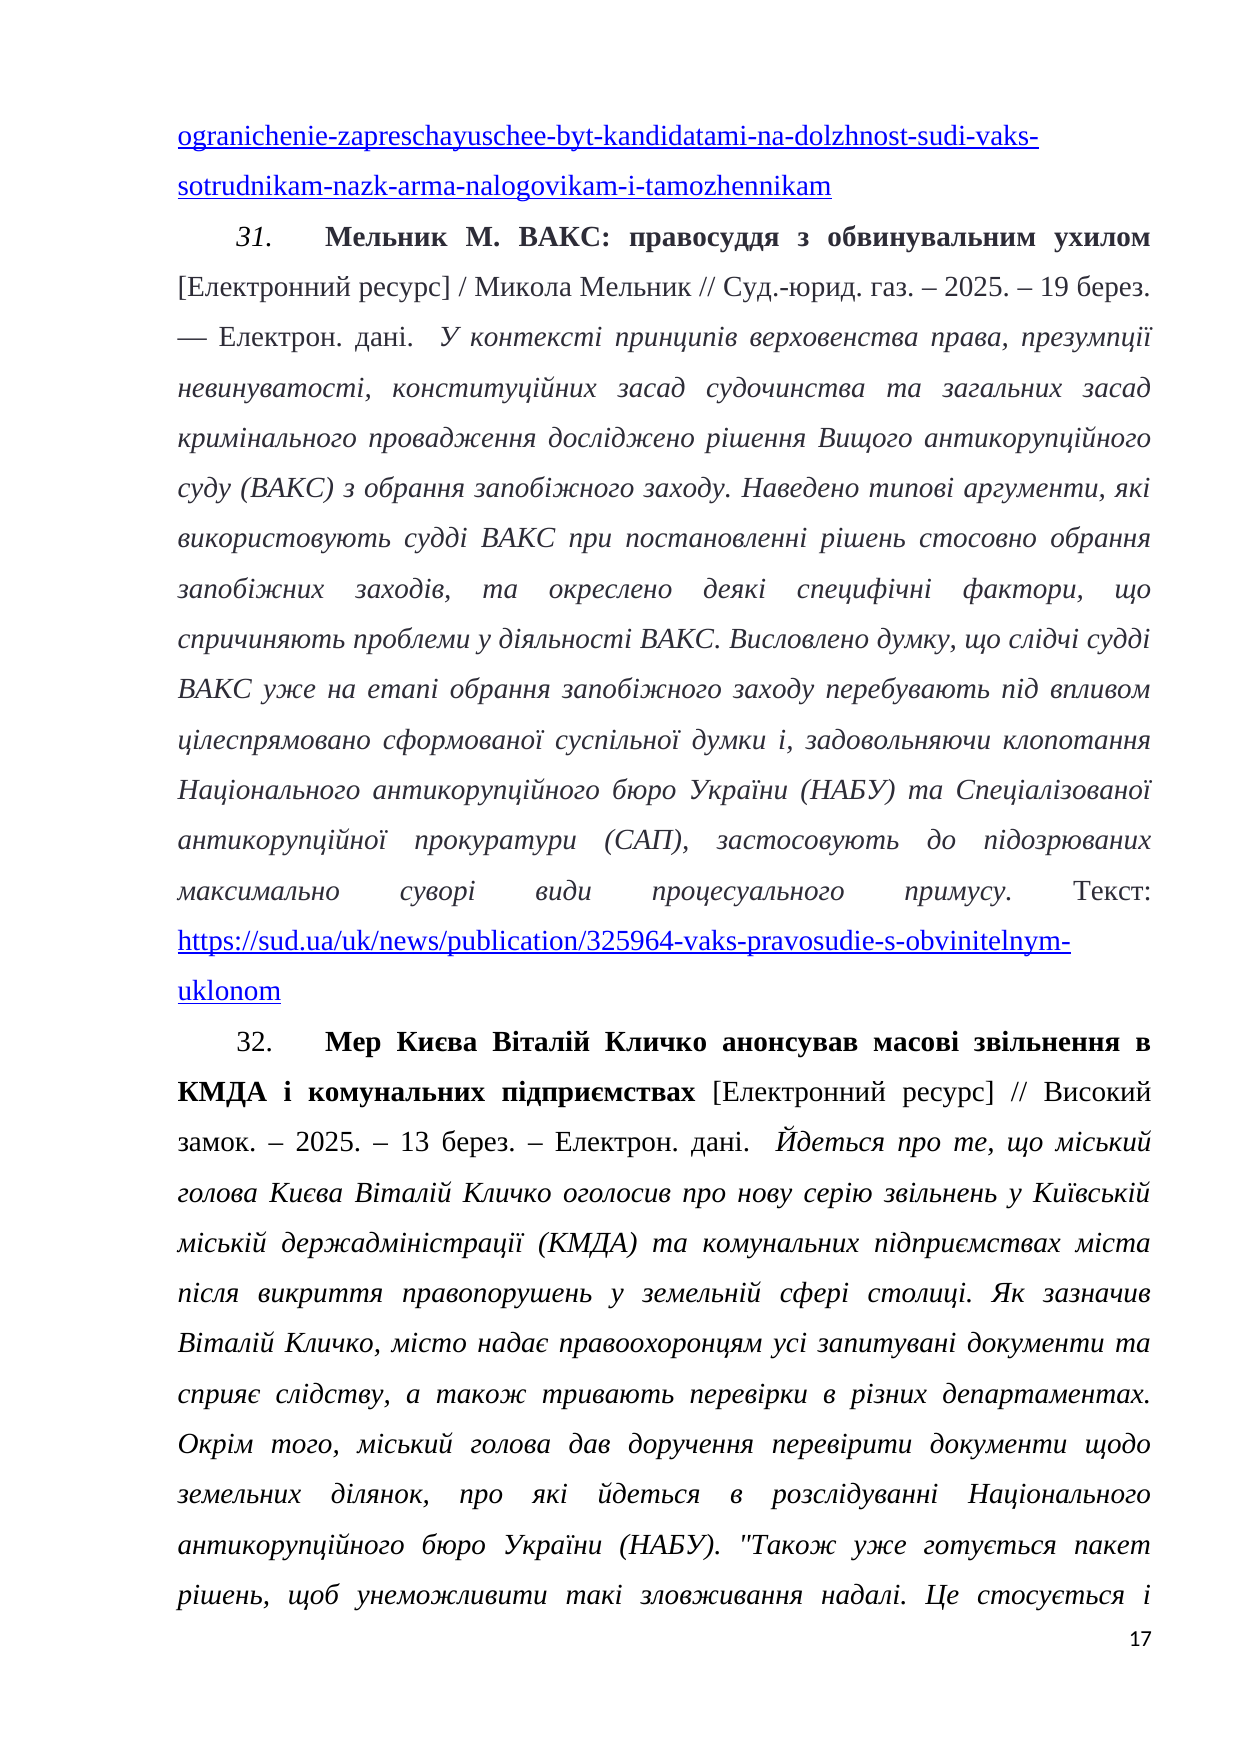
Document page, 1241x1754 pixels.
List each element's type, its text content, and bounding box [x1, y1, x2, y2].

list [177, 1024, 1152, 1611]
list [177, 118, 1152, 202]
list Мельник М. ВАКС: правосуддя з обвинувальним ухилом [Електронний ресурс] / Микола Мельник // Суд.-юрид. газ. – 2025. – 19 берез. — Електрон. дані. У контексті принципів верховенства права, презумпції невинуватості, конституційних засад судочинства та загальних засад кримінального провадження досліджено рішення Вищого антикорупційного суду (ВАКС) з обрання запобіжного заходу. Наведено типові аргументи, які використовують судді ВАКС при постановленні рішень стосовно обрання запобіжних заходів, та окреслено деякі специфічні фактори, що спричиняють проблеми у діяльності ВАКС. Висловлено думку, що слідчі судді ВАКС уже на етапі обрання запобіжного заходу перебувають під впливом цілеспрямовано сформованої суспільної думки і, задовольняючи клопотання Національного антикорупційного бюро України (НАБУ) та Спеціалізованої антикорупційної прокуратури (САП), застосовують до підозрюваних максимально суворі види процесуального примусу. Текст: https://sud.ua/uk/news/publication/325964-vaks-pravosudie-s-obvinitelnym-uklonom [177, 219, 1152, 1007]
